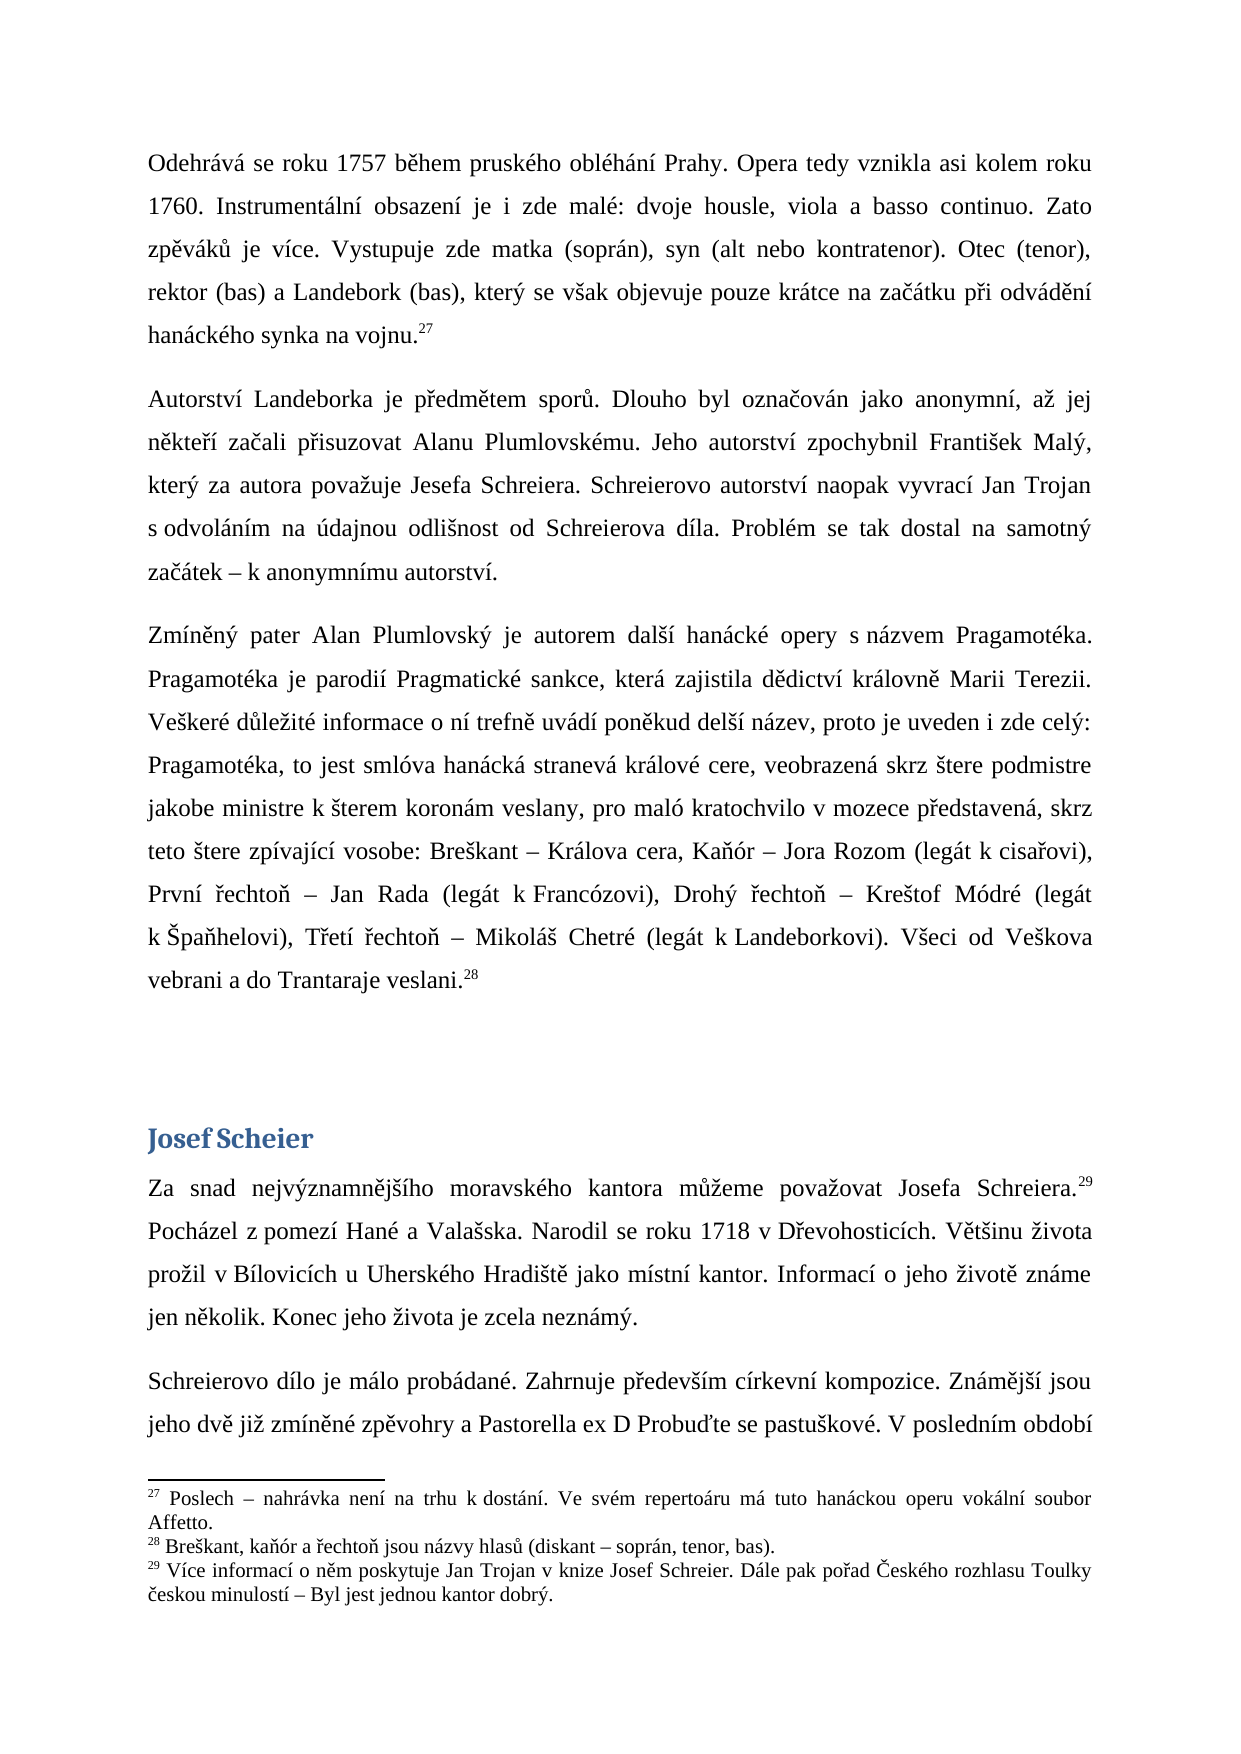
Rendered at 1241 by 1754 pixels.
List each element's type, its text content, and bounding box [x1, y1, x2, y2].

text Autorství Landeborka je předmětem sporů. Dlouho byl označován jako anonymní, až jej někteří začali přisuzovat Alanu Plumlovskému. Jeho autorství zpochybnil František Malý, který za autora považuje Jesefa Schreiera. Schreierovo autorství naopak vyvrací Jan Trojan s odvoláním na údajnou odlišnost od Schreierova díla. Problém se tak dostal na samotný začátek – k anonymnímu autorství. [148, 384, 1093, 585]
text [148, 148, 1093, 349]
text Zmíněný pater Alan Plumlovský je autorem další hanácké opery s názvem Pragamotéka. Pragamotéka je parodií Pragmatické sankce, která zajistila dědictví královně Marii Terezii. Veškeré důležité informace o ní trefně uvádí poněkud delší název, proto je uveden i zde celý: Pragamotéka, to jest smlóva hanácká stranevá králové cere, veobrazená skrz štere podmistre jakobe ministre k šterem koronám veslany, pro maló kratochvilo v mozece představená, skrz teto štere zpívající vosobe: Breškant – Králova cera, Kaňór – Jora Rozom (legát k cisařovi), První řechtoň – Jan Rada (legát k Francózovi), Drohý řechtoň – Kreštof Módré (legát k Špaňhelovi), Třetí řechtoň – Mikoláš Chetré (legát k Landeborkovi). Všeci od Veškova vebrani a do Trantaraje veslani. [148, 621, 1093, 994]
text Za snad nejvýznamnějšího moravského kantora můžeme považovat Josefa Schreiera. Pocházel z pomezí Hané a Valašska. Narodil se roku 1718 v Dřevohosticích. Většinu života prožil v Bílovicích u Uherského Hradiště jako místní kantor. Informací o jeho životě známe jen několik. Konec jeho života je zcela neznámý. [148, 1173, 1093, 1331]
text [148, 1366, 1093, 1438]
subtitle Josef Scheier [148, 1123, 1093, 1156]
